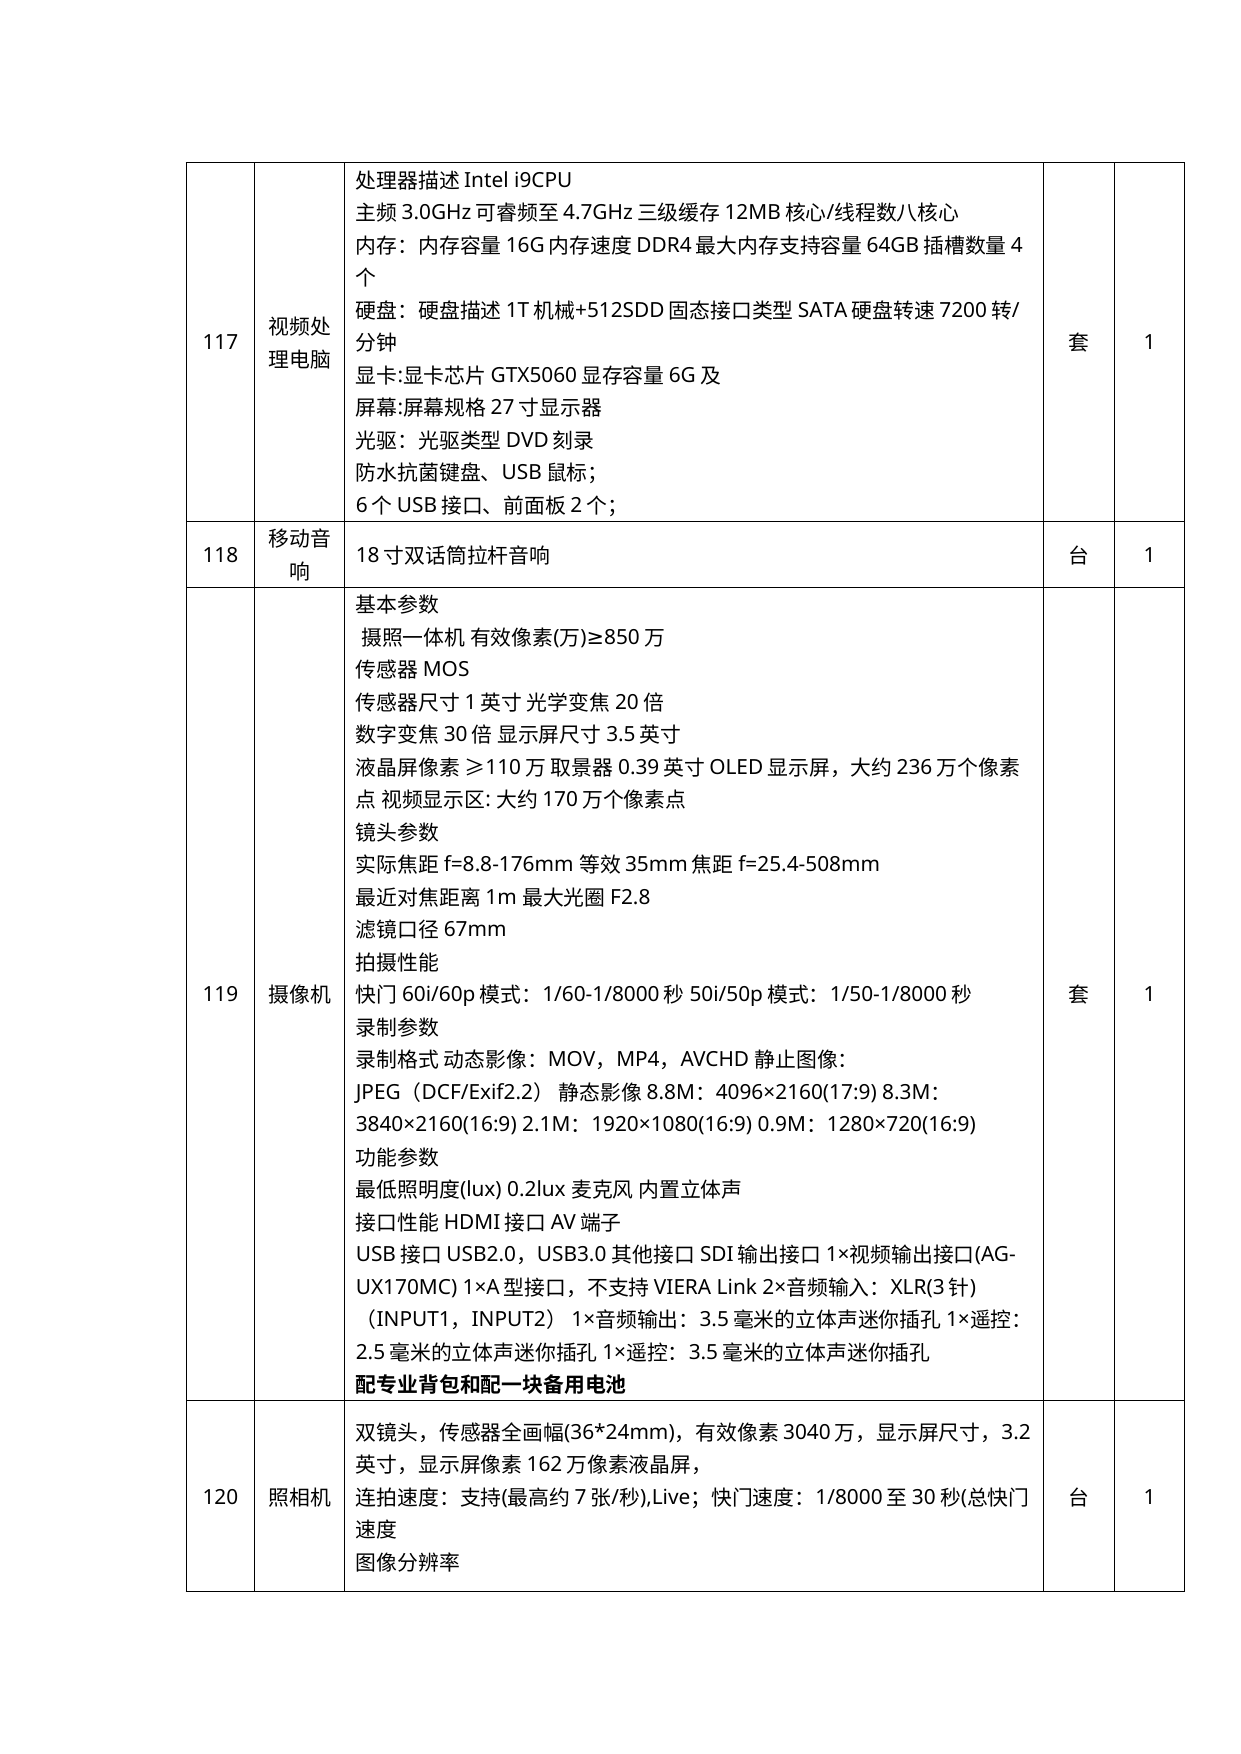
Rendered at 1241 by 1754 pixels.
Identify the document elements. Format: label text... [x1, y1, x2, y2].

table_cell 119 [187, 588, 254, 1400]
table_cell 移动音响 [255, 522, 344, 587]
table_cell 1 [1115, 588, 1184, 1400]
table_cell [345, 1401, 1043, 1591]
table_cell 套 [1044, 163, 1114, 521]
table_cell 1 [1115, 522, 1184, 587]
table_cell 118 [187, 522, 254, 587]
table_cell 台 [1044, 1401, 1114, 1591]
table_cell 视频处理电脑 [255, 163, 344, 521]
table_cell 18寸双话筒拉杆音响 [345, 522, 1043, 587]
table_cell 摄像机 [255, 588, 344, 1400]
table_cell 120 [187, 1401, 254, 1591]
table_cell 台 [1044, 522, 1114, 587]
table_cell 1 [1115, 163, 1184, 521]
table_cell 处理器描述Intel i9CPU 主频3.0GHz可睿频至4.7GHz三级缓存12MB核心/线程数八核心 内存：内存容量16G内存速度DDR4最大内存支持容量64GB插槽数量4个 硬盘：硬盘描述1T机械+512SDD固态接口类型SATA硬盘转速7200转/分钟 显卡:显卡芯片GTX5060显存容量6G及 屏幕:屏幕规格27寸显示器 光驱：光驱类型DVD刻录 防水抗菌键盘、USB鼠标； 6个USB接口、前面板2个； [345, 163, 1043, 521]
table_cell 基本参数 摄照一体机 有效像素(万)≥850万 传感器 MOS 传感器尺寸 1英寸 光学变焦 20倍 数字变焦 30倍 显示屏尺寸 3.5英寸 液晶屏像素 ≥110万 取景器 0.39英寸OLED显示屏，大约236万个像素点 视频显示区: 大约170万个像素点 镜头参数 实际焦距 f=8.8-176mm 等效35mm焦距 f=25.4-508mm 最近对焦距离 1m 最大光圈 F2.8 滤镜口径 67mm 拍摄性能 快门 60i/60p模式：1/60-1/8000秒 50i/50p模式：1/50-1/8000秒 录制参数 录制格式 动态影像：MOV，MP4，AVCHD 静止图像：JPEG（DCF/Exif2.2） 静态影像 8.8M：4096×2160(17:9) 8.3M：3840×2160(16:9) 2.1M：1920×1080(16:9) 0.9M：1280×720(16:9) 功能参数 最低照明度(lux) 0.2lux 麦克风 内置立体声 接口性能 HDMI接口 AV端子 USB接口 USB2.0，USB3.0 其他接口 SDI输出接口 1×视频输出接口(AG-UX170MC) 1×A型接口，不支持VIERA Link 2×音频输入：XLR(3针)（INPUT1，INPUT2） 1×音频输出：3.5毫米的立体声迷你插孔 1×遥控：2.5毫米的立体声迷你插孔 1×遥控：3.5毫米的立体声迷你插孔 配专业背包和配一块备用电池 [345, 588, 1043, 1400]
table_cell 套 [1044, 588, 1114, 1400]
table_cell 照相机 [255, 1401, 344, 1591]
table_cell 117 [187, 163, 254, 521]
table_cell 1 [1115, 1401, 1184, 1591]
